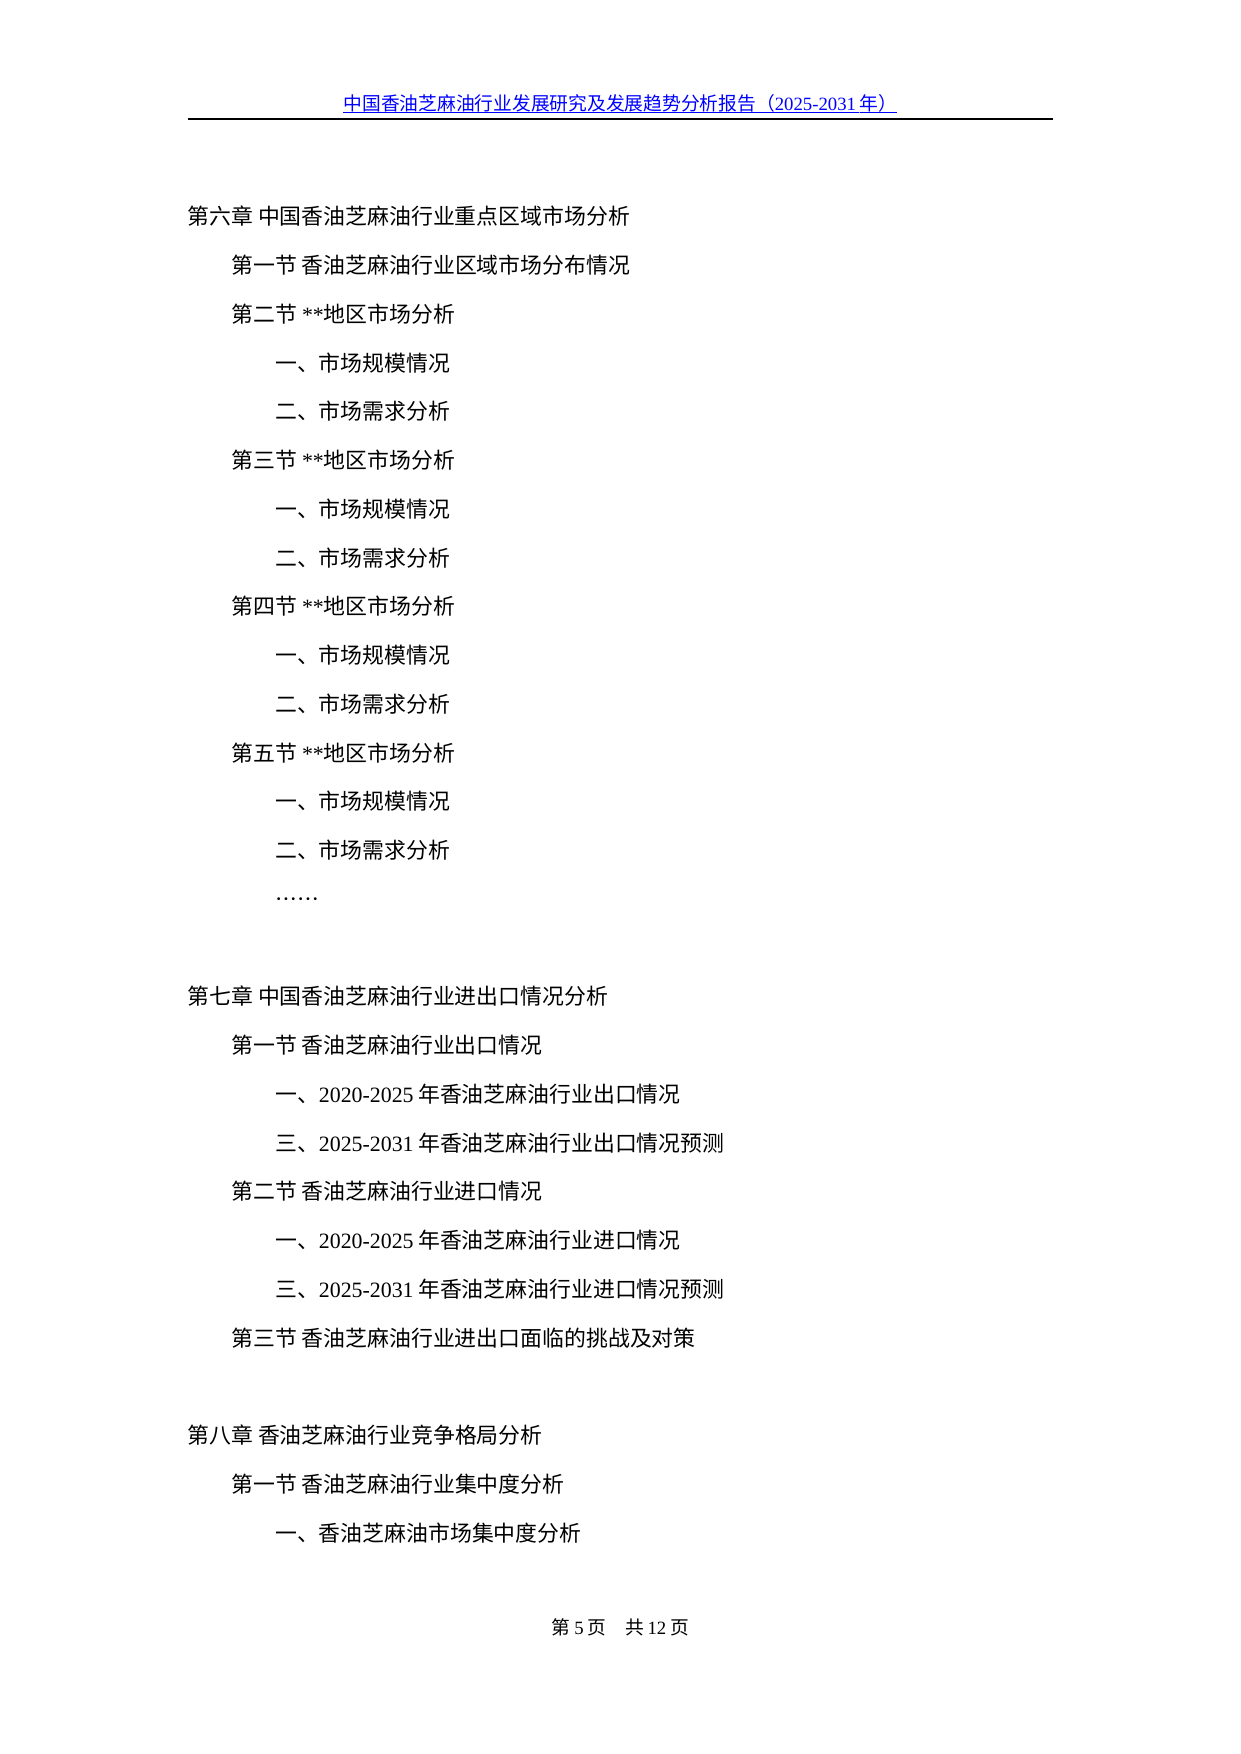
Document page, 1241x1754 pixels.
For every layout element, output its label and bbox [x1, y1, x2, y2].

text [187, 150, 1053, 1548]
